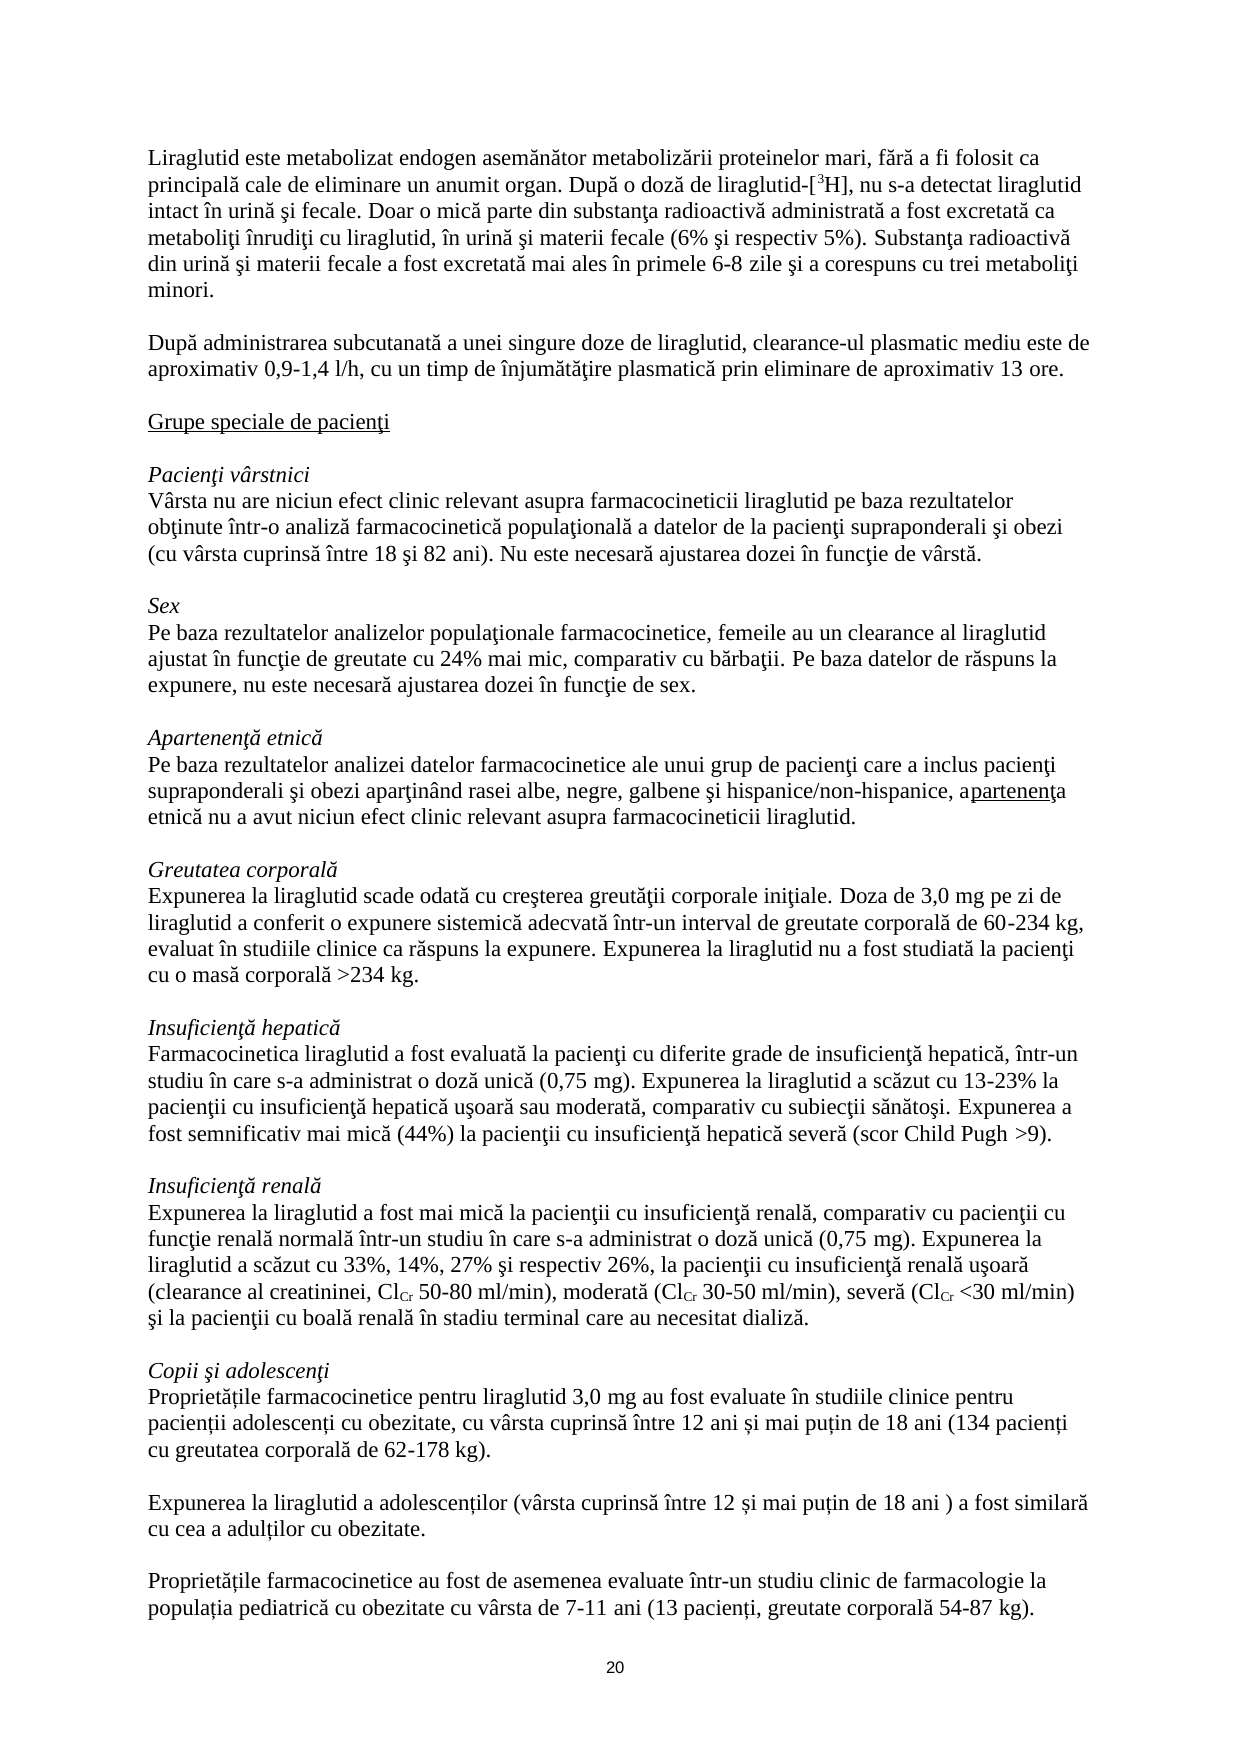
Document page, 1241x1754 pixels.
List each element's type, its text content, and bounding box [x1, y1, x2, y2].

text Vârsta nu are niciun efect clinic relevant asupra farmacocineticii liraglutid pe baza rezultatelor obţinute într-o analiză farmacocinetică populaţională a datelor de la pacienţi supraponderali şi obezi (cu vârsta cuprinsă între 18 şi 82 ani). Nu este necesară ajustarea dozei în funcţie de vârstă. [148, 487, 1093, 566]
text Pacienţi vârstnici [148, 461, 1093, 487]
list Insuficienţă renală [148, 1172, 1093, 1199]
list Copii şi adolescenţi [148, 1357, 1093, 1383]
text Apartenenţă etnică [148, 724, 1093, 751]
text Pe baza rezultatelor analizelor populaţionale farmacocinetice, femeile au un clearance al liraglutid ajustat în funcţie de greutate cu 24% mai mic, comparativ cu bărbaţii. Pe baza datelor de răspuns la expunere, nu este necesară ajustarea dozei în funcţie de sex. [148, 619, 1093, 698]
list După administrarea subcutanată a unei singure doze de liraglutid, clearance-ul plasmatic mediu este de aproximativ 0,9-1,4 l/h, cu un timp de înjumătăţire plasmatică prin eliminare de aproximativ 13 ore. [148, 329, 1093, 382]
text Proprietățile farmacocinetice au fost de asemenea evaluate într-un studiu clinic de farmacologie la populația pediatrică cu obezitate cu vârsta de 7-11 ani (13 pacienți, greutate corporală 54-87 kg). [148, 1568, 1093, 1620]
list Farmacocinetica liraglutid a fost evaluată la pacienţi cu diferite grade de insuficienţă hepatică, într-un studiu în care s-a administrat o doză unică (0,75 mg). Expunerea la liraglutid a scăzut cu 13-23% la pacienţii cu insuficienţă hepatică uşoară sau moderată, comparativ cu subiecţii sănătoşi. Expunerea a fost semnificativ mai mică (44%) la pacienţii cu insuficienţă hepatică severă (scor Child Pugh >9). [148, 1041, 1093, 1146]
list Greutatea corporală [148, 856, 1093, 882]
list Pe baza rezultatelor analizei datelor farmacocinetice ale unui grup de pacienţi care a inclus pacienţi supraponderali şi obezi aparţinând rasei albe, negre, galbene şi hispanice/non-hispanice, apartenenţa etnică nu a avut niciun efect clinic relevant asupra farmacocineticii liraglutid. [148, 751, 1093, 830]
text Grupe speciale de pacienţi [148, 408, 1093, 434]
list Insuficienţă hepatică [148, 1014, 1093, 1041]
list Liraglutid este metabolizat endogen asemănător metabolizării proteinelor mari, fără a fi folosit ca principală cale de eliminare un anumit organ. După o doză de liraglutid-[3H], nu s-a detectat liraglutid intact în urină şi fecale. Doar o mică parte din substanţa radioactivă administrată a fost excretată ca metaboliţi înrudiţi cu liraglutid, în urină şi materii fecale (6% şi respectiv 5%). Substanţa radioactivă din urină şi materii fecale a fost excretată mai ales în primele 6-8 zile şi a corespuns cu trei metaboliţi minori. [148, 144, 1093, 303]
text Sex [148, 592, 1093, 619]
text Proprietățile farmacocinetice pentru liraglutid 3,0 mg au fost evaluate în studiile clinice pentru pacienții adolescenți cu obezitate, cu vârsta cuprinsă între 12 ani și mai puțin de 18 ani (134 pacienți cu greutatea corporală de 62-178 kg). [148, 1383, 1093, 1462]
text Expunerea la liraglutid a adolescenților (vârsta cuprinsă între 12 și mai puțin de 18 ani ) a fost similară cu cea a adulților cu obezitate. [148, 1488, 1093, 1541]
list Expunerea la liraglutid scade odată cu creşterea greutăţii corporale iniţiale. Doza de 3,0 mg pe zi de liraglutid a conferit o expunere sistemică adecvată într-un interval de greutate corporală de 60-234 kg, evaluat în studiile clinice ca răspuns la expunere. Expunerea la liraglutid nu a fost studiată la pacienţi cu o masă corporală >234 kg. [148, 882, 1093, 988]
list Expunerea la liraglutid a fost mai mică la pacienţii cu insuficienţă renală, comparativ cu pacienţii cu funcţie renală normală într-un studiu în care s-a administrat o doză unică (0,75 mg). Expunerea la liraglutid a scăzut cu 33%, 14%, 27% şi respectiv 26%, la pacienţii cu insuficienţă renală uşoară (clearance al creatininei, ClCr 50-80 ml/min), moderată (ClCr 30-50 ml/min), severă (ClCr <30 ml/min) şi la pacienţii cu boală renală în stadiu terminal care au necesitat dializă. [148, 1199, 1093, 1330]
